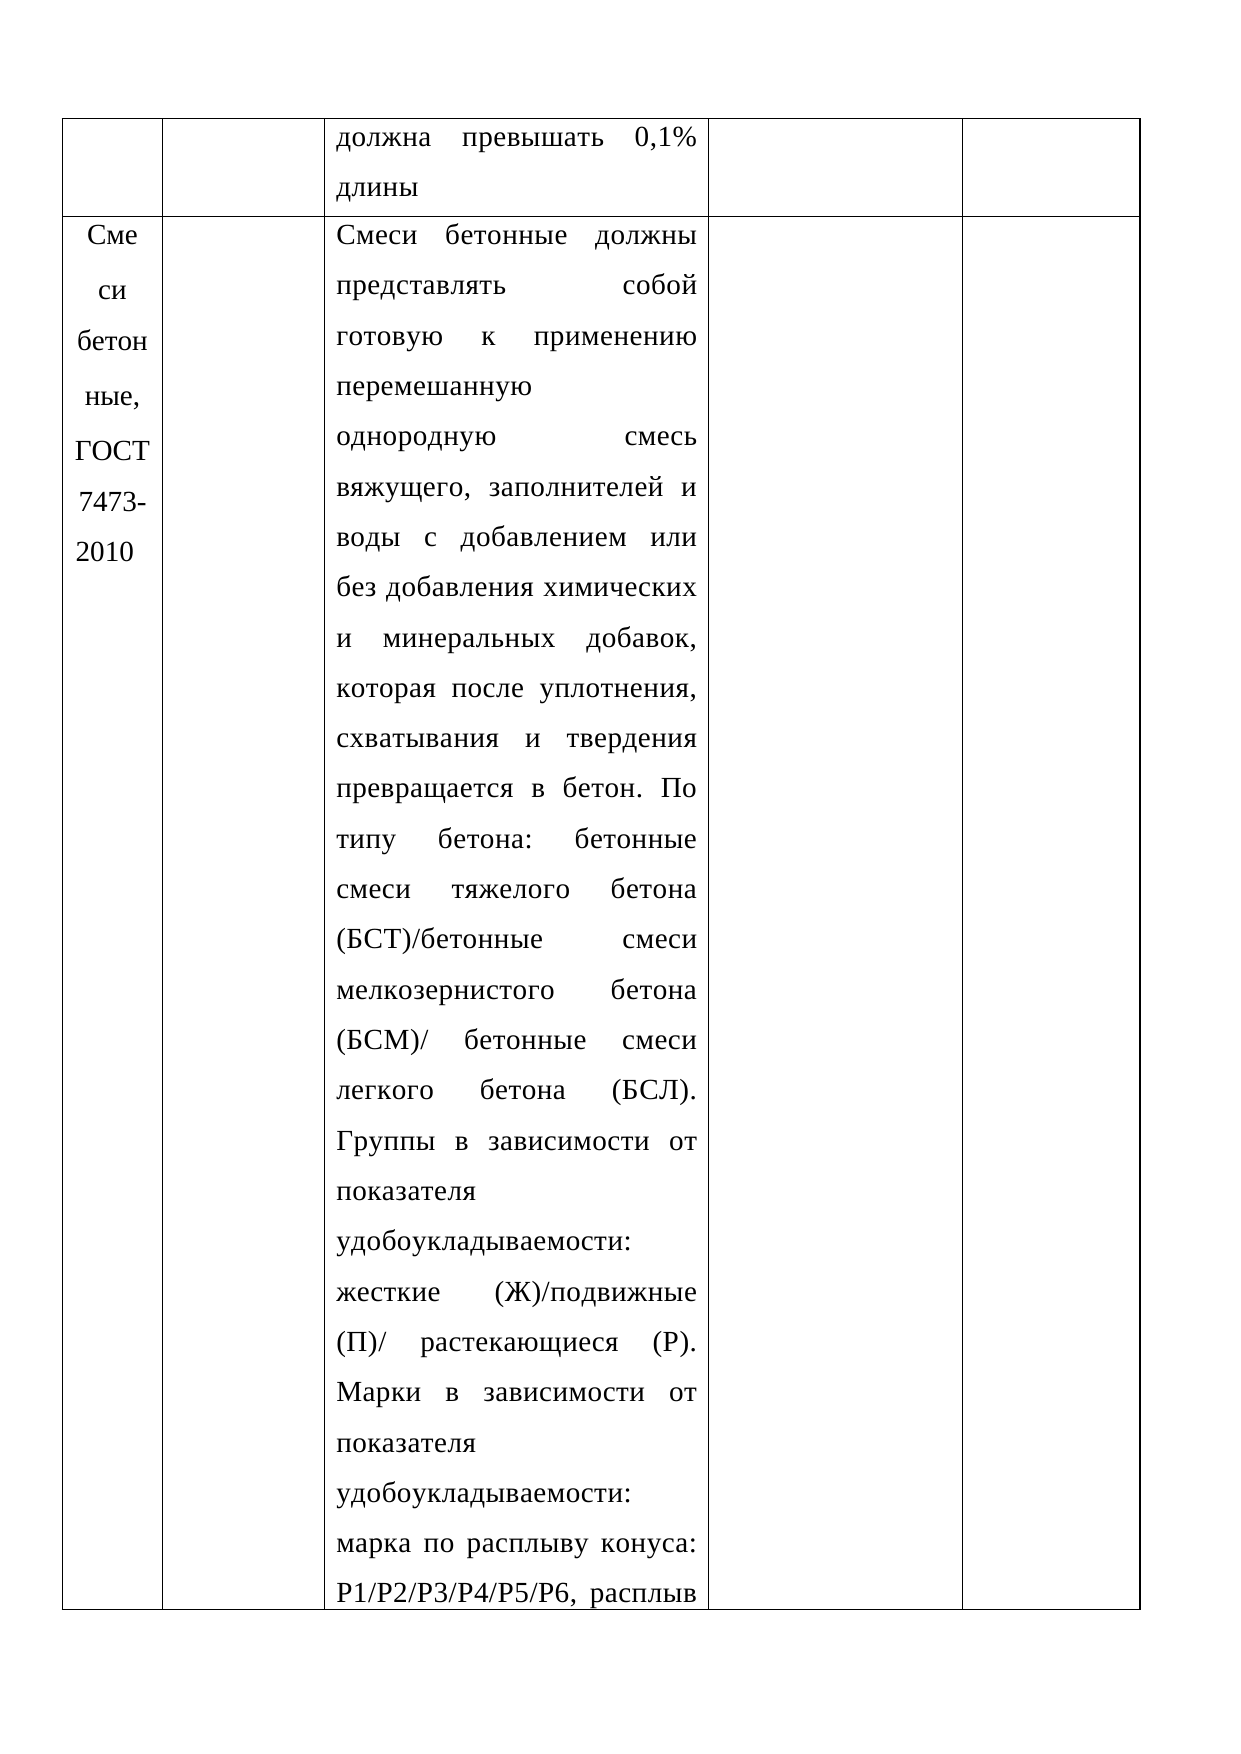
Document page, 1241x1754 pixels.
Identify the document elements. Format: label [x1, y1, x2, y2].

table_cell [163, 119, 324, 216]
table_cell [963, 217, 1139, 1609]
table_cell [325, 119, 708, 216]
table_cell [709, 217, 962, 1609]
table_cell [163, 217, 324, 1609]
table_cell [63, 217, 162, 1609]
table_cell [963, 119, 1139, 216]
table_cell [325, 217, 708, 1609]
table_cell [63, 119, 162, 216]
table_cell [709, 119, 962, 216]
